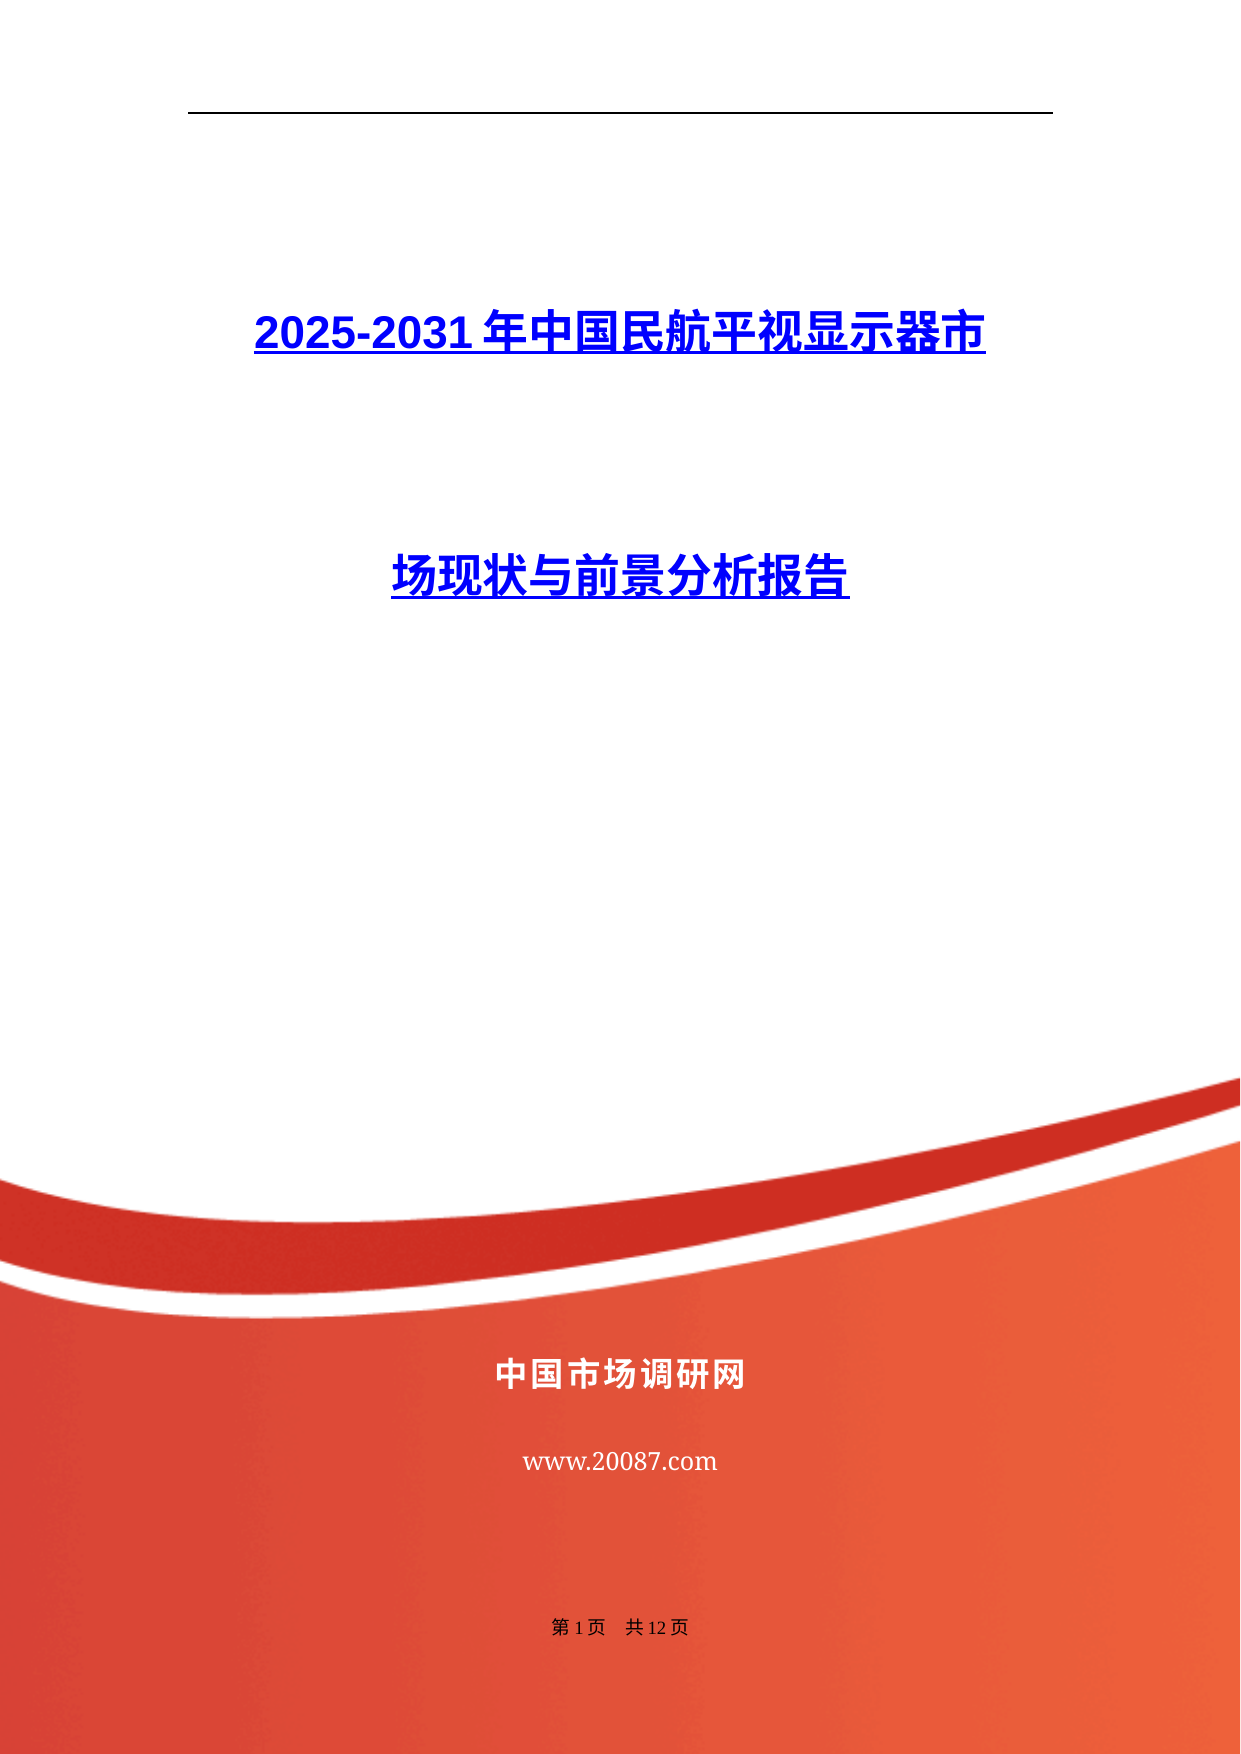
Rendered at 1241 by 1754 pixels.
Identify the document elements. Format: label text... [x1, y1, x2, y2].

picture [0, 1006, 1241, 1754]
table_header 2025-2031年中国民航平视显示器市场现状与前景分析报告 [188, 207, 1053, 773]
subtitle 中国市场调研网 [187, 1339, 1053, 1404]
text www.20087.com [187, 1428, 1053, 1493]
